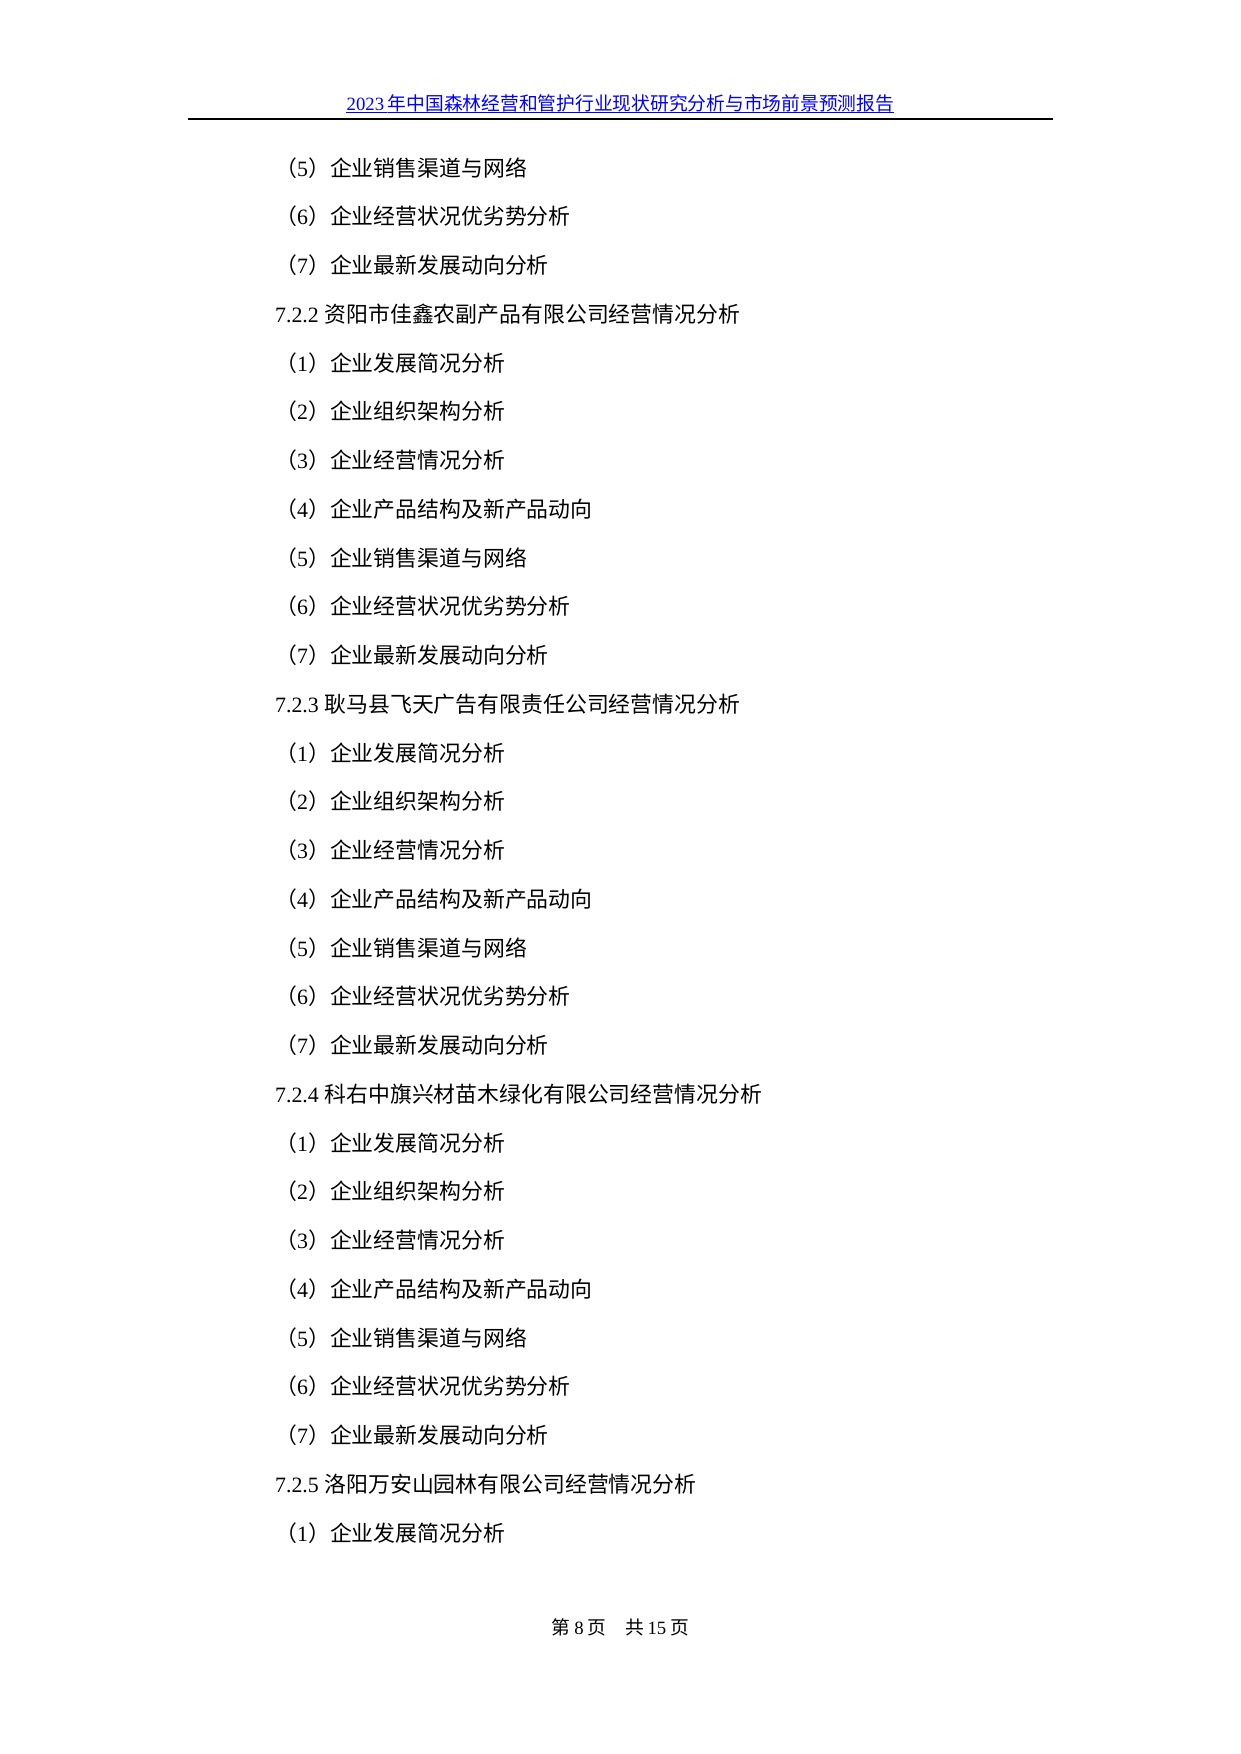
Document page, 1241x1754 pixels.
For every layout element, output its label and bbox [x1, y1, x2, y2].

text [187, 150, 1053, 1548]
